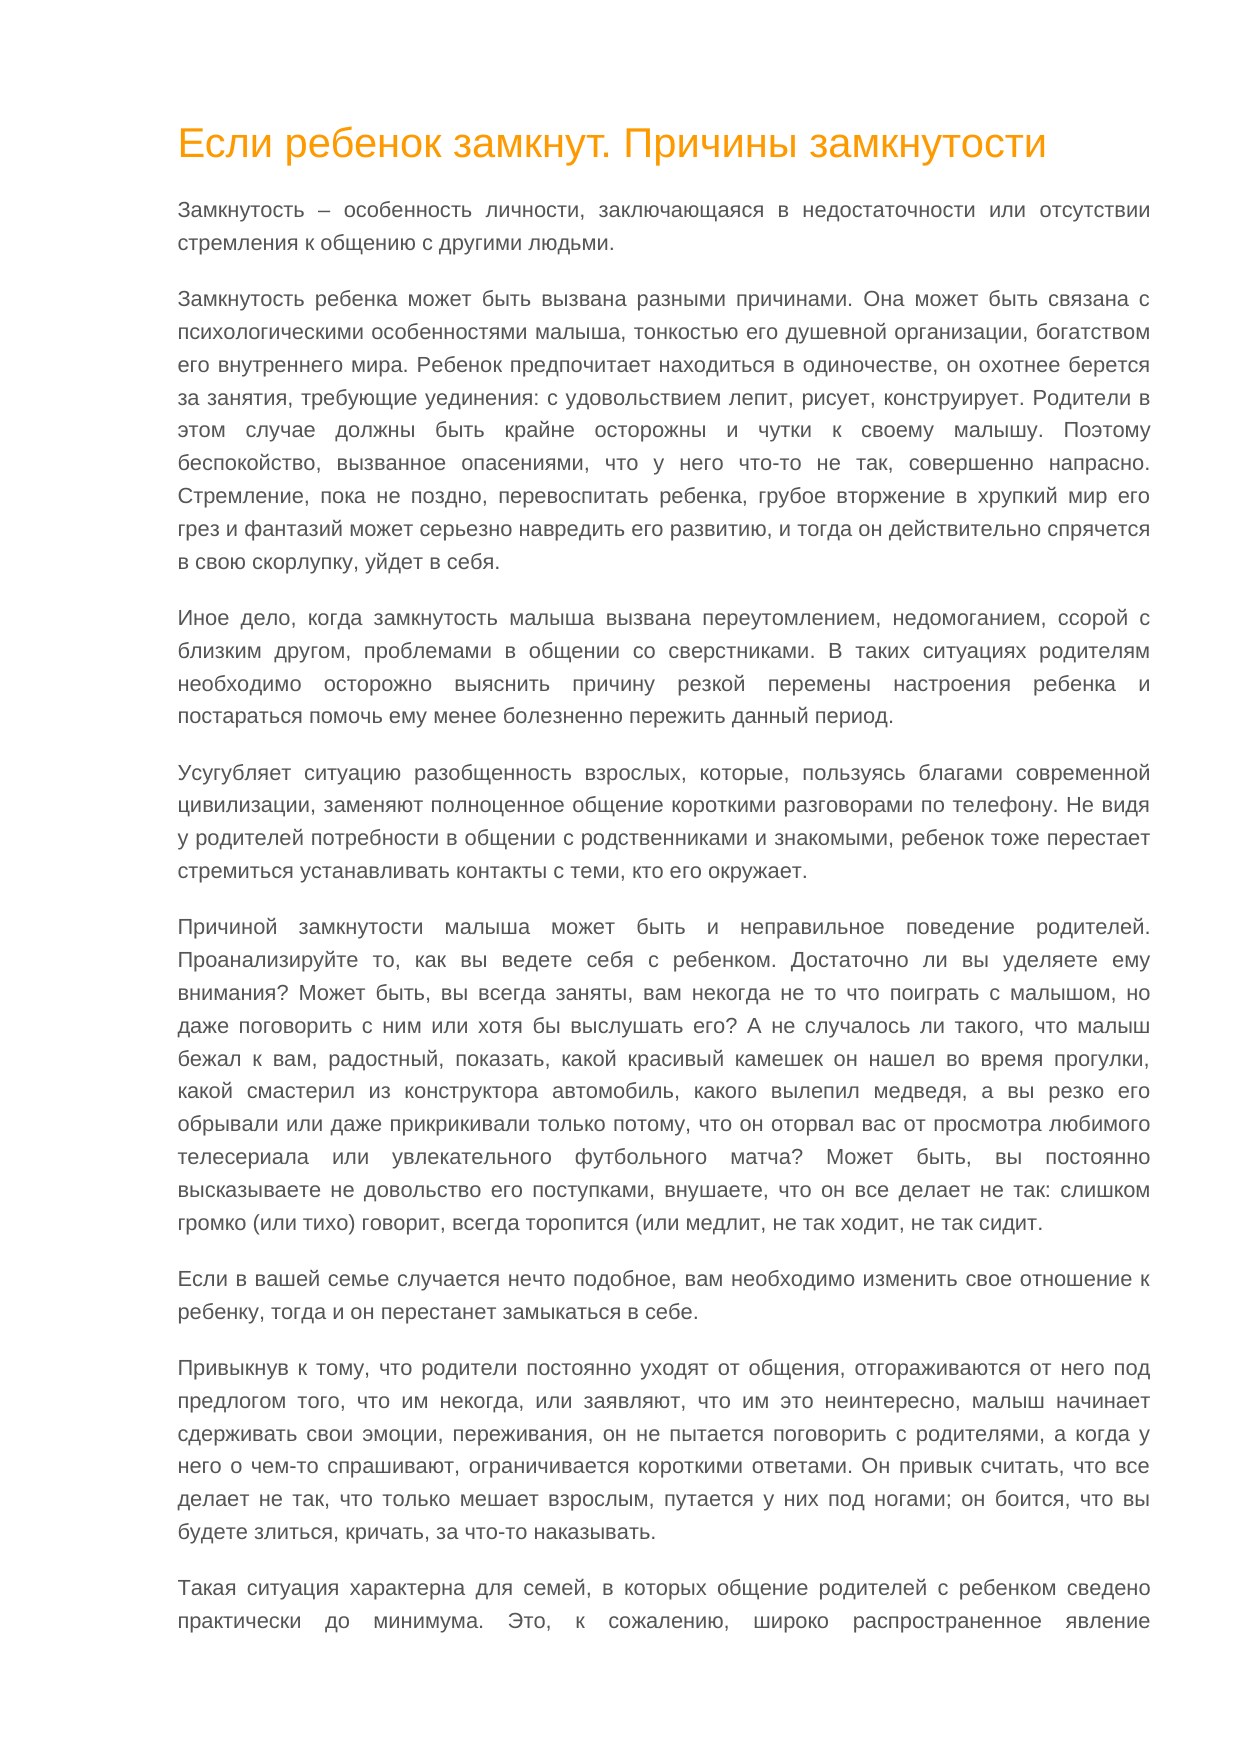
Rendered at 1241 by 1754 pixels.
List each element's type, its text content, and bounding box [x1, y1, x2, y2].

text Иное дело, когда замкнутость малыша вызвана переутомлением, недомоганием, ссорой с близким другом, проблемами в общении со сверстниками. В таких ситуациях родителям необходимо осторожно выяснить причину резкой перемены настроения ребенка и постараться помочь ему менее болезненно пережить данный период. [177, 597, 1152, 728]
text Причиной замкнутости малыша может быть и неправильное поведение родителей. Проанализируйте то, как вы ведете себя с ребенком. Достаточно ли вы уделяете ему внимания? Может быть, вы всегда заняты, вам некогда не то что поиграть с малышом, но даже поговорить с ним или хотя бы выслушать его? А не случалось ли такого, что малыш бежал к вам, радостный, показать, какой красивый камешек он нашел во время прогулки, какой смастерил из конструктора автомобиль, какого вылепил медведя, а вы резко его обрывали или даже прикрикивали только потому, что он оторвал вас от просмотра любимого телесериала или увлекательного футбольного матча? Может быть, вы постоянно высказываете не довольство его поступками, внушаете, что он все делает не так: слишком громко (или тихо) говорит, всегда торопится (или медлит, не так ходит, не так сидит. [177, 907, 1152, 1235]
text Если в вашей семье случается нечто подобное, вам необходимо изменить свое отношение к ребенку, тогда и он перестанет замыкаться в себе. [177, 1258, 1152, 1324]
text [177, 1568, 1152, 1633]
text Замкнутость – особенность личности, заключающаяся в недостаточности или отсутствии стремления к общению с другими людьми. [177, 189, 1152, 255]
text Замкнутость ребенка может быть вызвана разными причинами. Она может быть связана с психологическими особенностями малыша, тонкостью его душевной организации, богатством его внутреннего мира. Ребенок предпочитает находиться в одиночестве, он охотнее берется за занятия, требующие уединения: с удовольствием лепит, рисует, конструирует. Родители в этом случае должны быть крайне осторожны и чутки к своему малышу. Поэтому беспокойство, вызванное опасениями, что у него что-то не так, совершенно напрасно. Стремление, пока не поздно, перевоспитать ребенка, грубое вторжение в хрупкий мир его грез и фантазий может серьезно навредить его развитию, и тогда он действительно спрячется в свою скорлупку, уйдет в себя. [177, 278, 1152, 574]
text Усугубляет ситуацию разобщенность взрослых, которые, пользуясь благами современной цивилизации, заменяют полноценное общение короткими разговорами по телефону. Не видя у родителей потребности в общении с родственниками и знакомыми, ребенок тоже перестает стремиться устанавливать контакты с теми, кто его окружает. [177, 752, 1152, 883]
text Если ребенок замкнут. Причины замкнутости [177, 118, 1152, 166]
text Привыкнув к тому, что родители постоянно уходят от общения, отгораживаются от него под предлогом того, что им некогда, или заявляют, что им это неинтересно, малыш начинает сдерживать свои эмоции, переживания, он не пытается поговорить с родителями, а когда у него о чем-то спрашивают, ограничивается короткими ответами. Он привык считать, что все делает не так, что только мешает взрослым, путается у них под ногами; он боится, что вы будете злиться, кричать, за что-то наказывать. [177, 1347, 1152, 1544]
